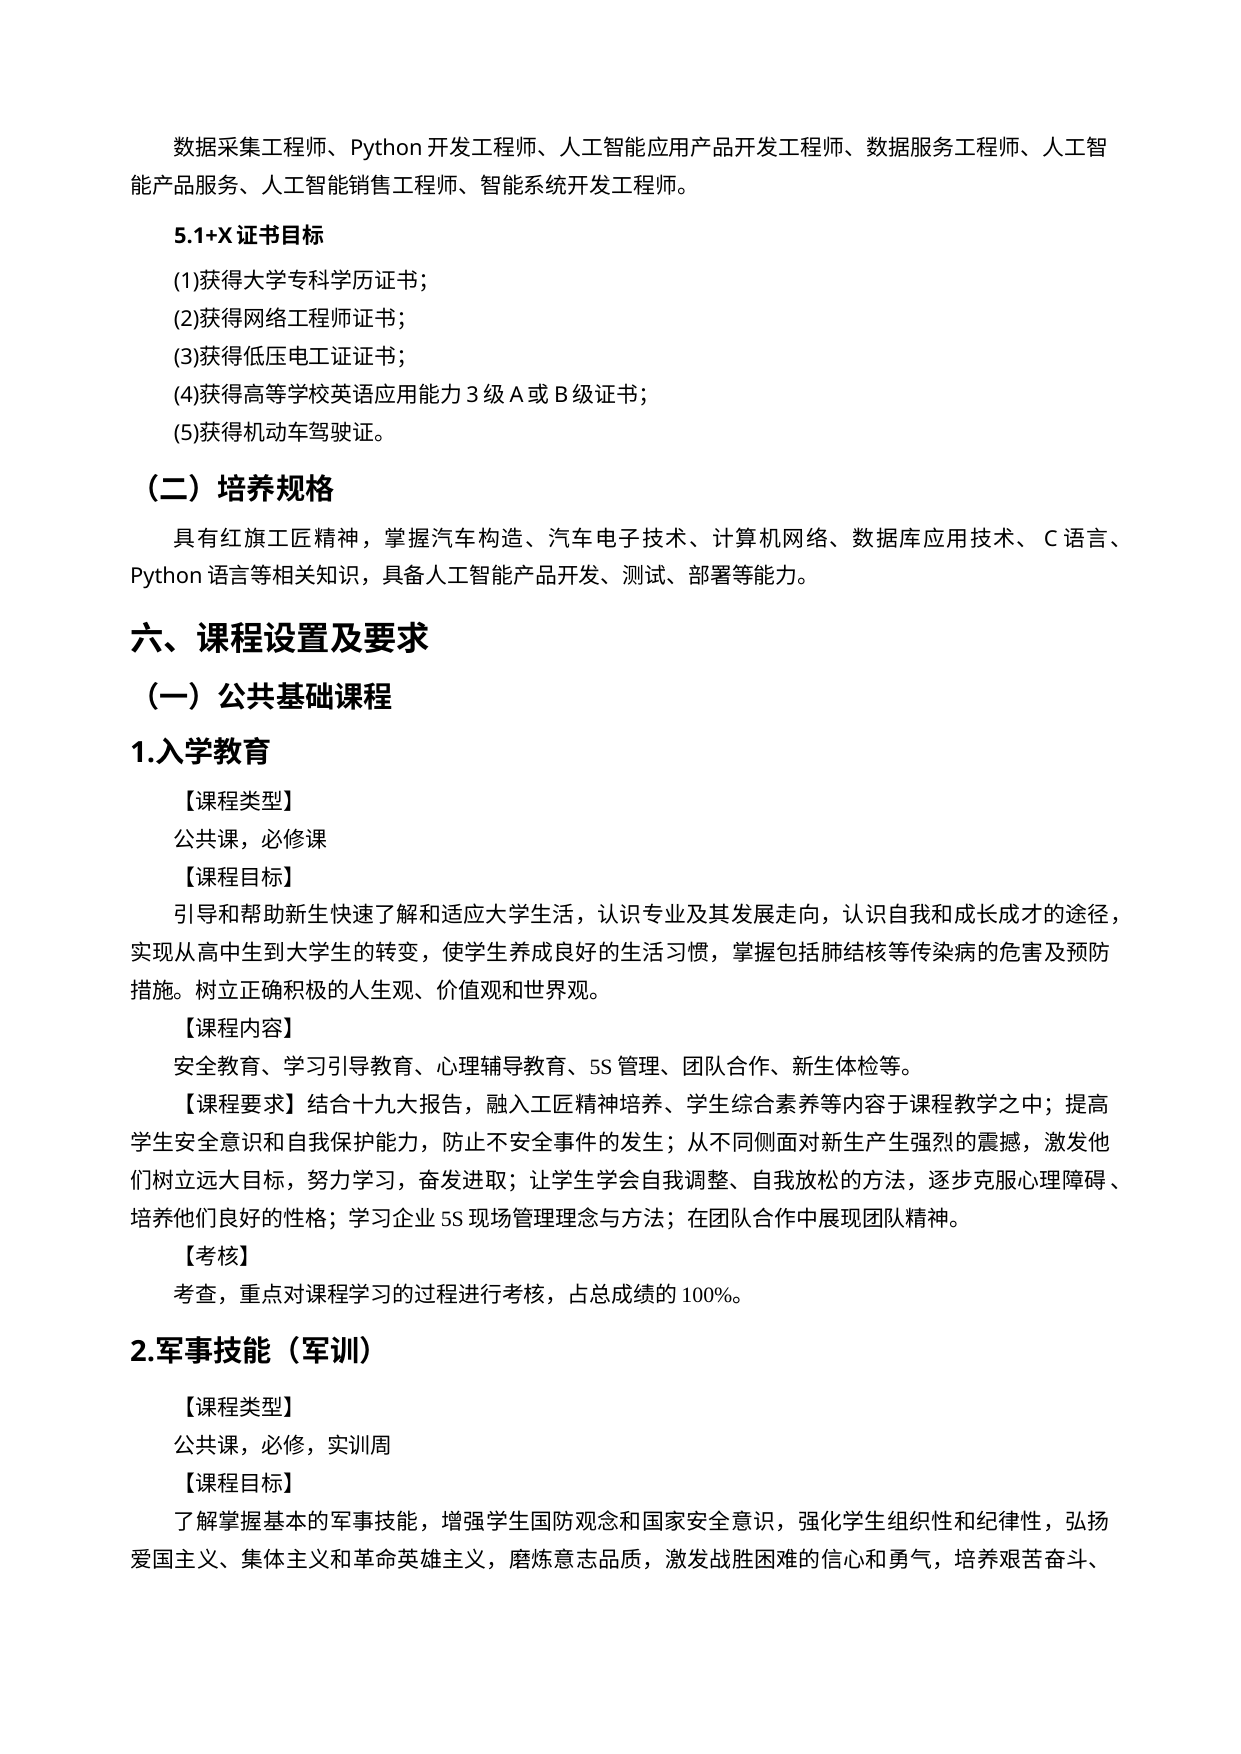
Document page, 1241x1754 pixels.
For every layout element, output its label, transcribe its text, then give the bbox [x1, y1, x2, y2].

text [130, 1504, 1110, 1574]
text 1.入学教育 [130, 729, 1110, 771]
text 公共课，必修课 [130, 822, 1110, 853]
text 【课程类型】 [130, 784, 1110, 815]
subtitle 六、课程设置及要求 [122, 609, 1119, 662]
text 【考核】 [130, 1239, 1110, 1270]
text 安全教育、学习引导教育、心理辅导教育、5S管理、团队合作、新生体检等。 [130, 1049, 1110, 1081]
text (5)获得机动车驾驶证。 [130, 415, 1110, 447]
text (3)获得低压电工证证书； [130, 339, 1110, 371]
text 公共课，必修，实训周 [130, 1428, 1110, 1460]
text 【课程目标】 [130, 1466, 1110, 1498]
text 【课程目标】 [130, 859, 1110, 891]
text 【课程内容】 [130, 1011, 1110, 1043]
text （一）公共基础课程 [130, 674, 1110, 716]
text (4)获得高等学校英语应用能力3级A或B级证书； [130, 377, 1110, 409]
text （二）培养规格 [130, 466, 1110, 508]
text 引导和帮助新生快速了解和适应大学生活，认识专业及其发展走向，认识自我和成长成才的途径，实现从高中生到大学生的转变，使学生养成良好的生活习惯，掌握包括肺结核等传染病的危害及预防措施。树立正确积极的人生观、价值观和世界观。 [130, 897, 1110, 1005]
text (1)获得大学专科学历证书； [130, 263, 1110, 294]
text 【课程类型】 [130, 1390, 1110, 1422]
text 考查，重点对课程学习的过程进行考核，占总成绩的100%。 [130, 1277, 1110, 1308]
text 2.军事技能（军训） [130, 1327, 1110, 1369]
text 【课程要求】结合十九大报告，融入工匠精神培养、学生综合素养等内容于课程教学之中；提高学生安全意识和自我保护能力，防止不安全事件的发生；从不同侧面对新生产生强烈的震撼，激发他们树立远大目标，努力学习，奋发进取；让学生学会自我调整、自我放松的方法，逐步克服心理障碍、培养他们良好的性格；学习企业5S现场管理理念与方法；在团队合作中展现团队精神。 [130, 1087, 1110, 1232]
text 5.1+X证书目标 [130, 218, 1110, 250]
text 具有红旗工匠精神，掌握汽车构造、汽车电子技术、计算机网络、数据库应用技术、C语言、Python语言等相关知识，具备人工智能产品开发、测试、部署等能力。 [130, 521, 1110, 590]
text (2)获得网络工程师证书； [130, 301, 1110, 332]
text 数据采集工程师、Python开发工程师、人工智能应用产品开发工程师、数据服务工程师、人工智能产品服务、人工智能销售工程师、智能系统开发工程师。 [130, 130, 1110, 199]
